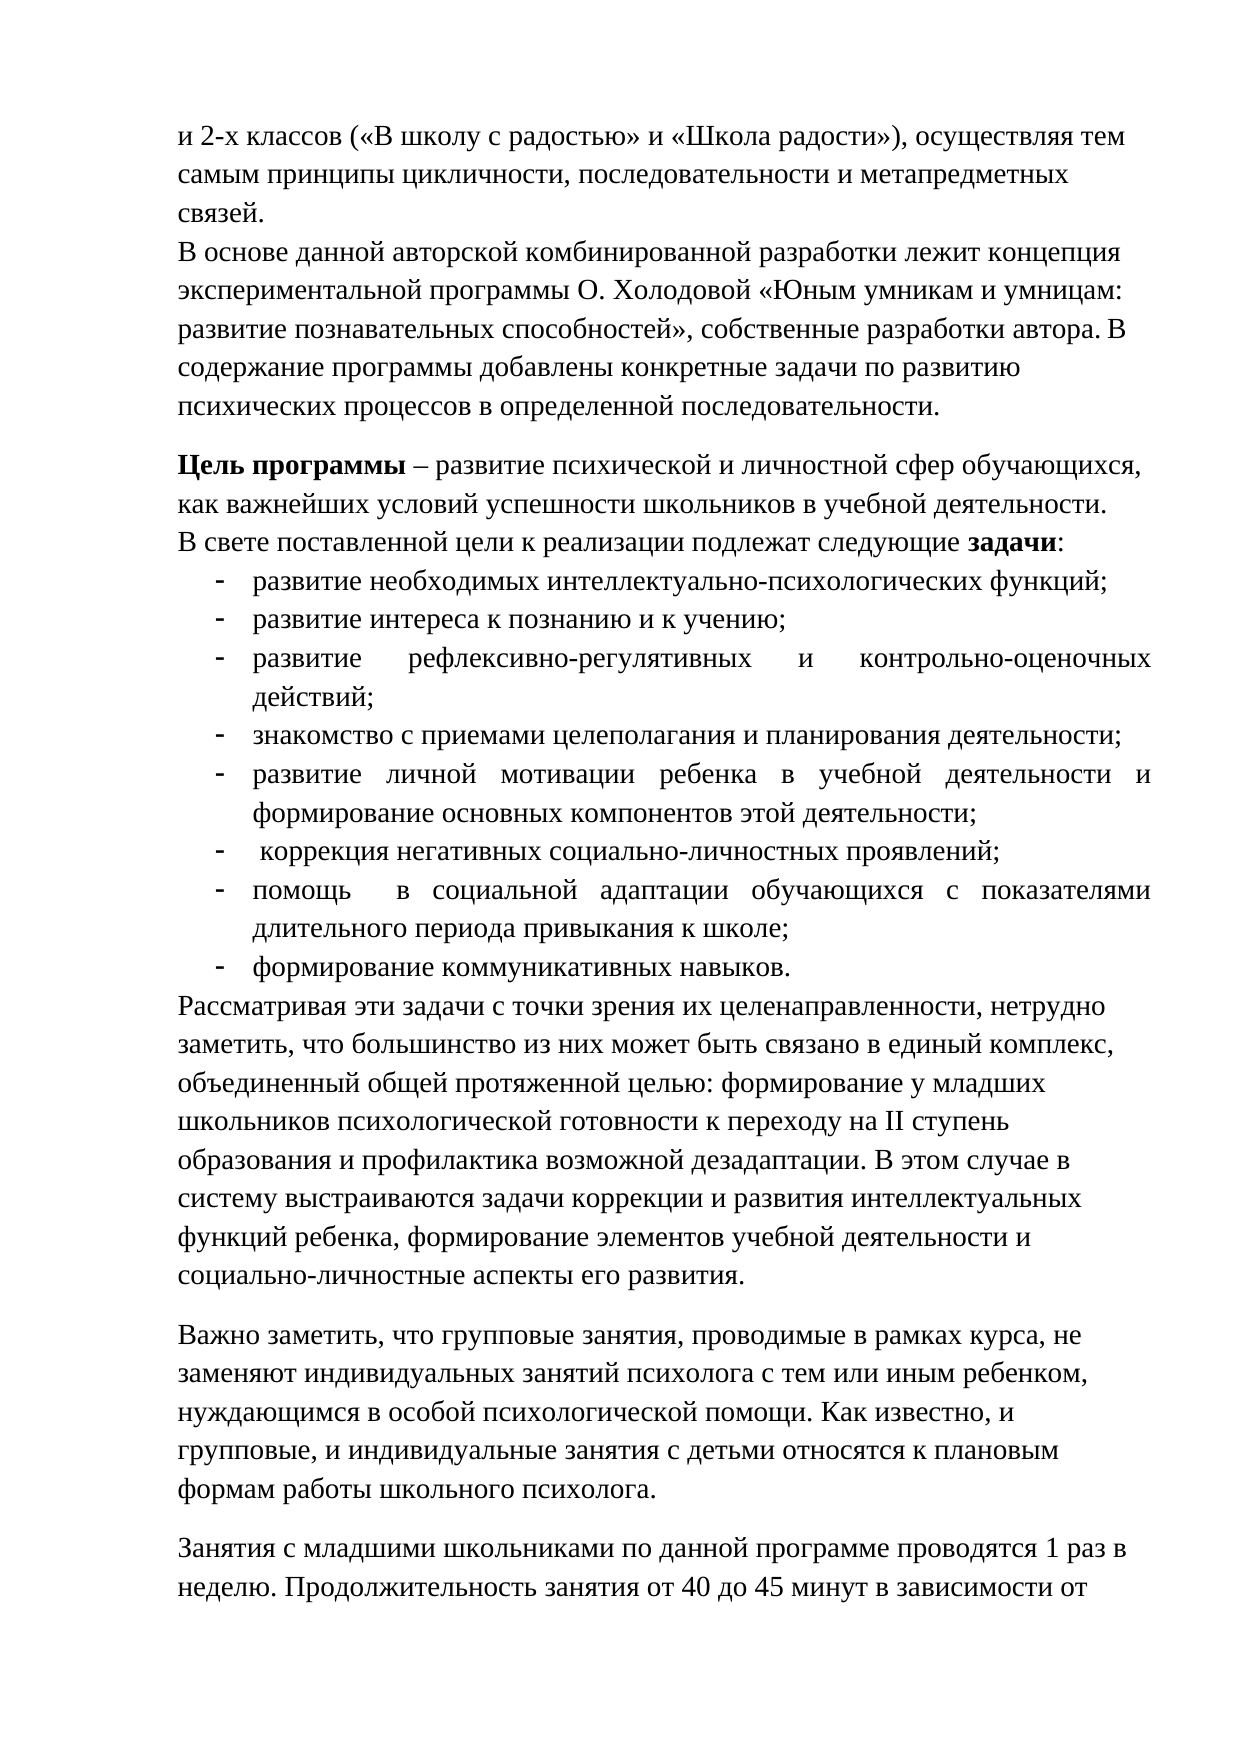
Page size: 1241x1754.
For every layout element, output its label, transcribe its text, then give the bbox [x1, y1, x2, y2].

text Рассматривая эти задачи с точки зрения их целенаправленности, нетрудно заметить, что большинство из них может быть связано в единый комплекс, объединенный общей протяженной целью: формирование у младших школьников психологической готовности к переходу на II ступень образования и профилактика возможной дезадаптации. В этом случае в систему выстраиваются задачи коррекции и развития интеллектуальных функций ребенка, формирование элементов учебной деятельности и социально-личностные аспекты его развития. [177, 988, 1152, 1291]
list развитие интереса к познанию и к учению; [215, 602, 1152, 635]
text В свете поставленной цели к реализации подлежат следующие задачи: [177, 524, 1152, 558]
list знакомство с приемами целеполагания и планирования деятельности; [215, 717, 1152, 751]
list развитие необходимых интеллектуально-психологических функций; [215, 563, 1152, 597]
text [177, 118, 1152, 229]
list формирование коммуникативных навыков. [215, 949, 1152, 983]
list коррекция негативных социально-личностных проявлений; [215, 833, 1152, 867]
list развитие личной мотивации ребенка в учебной деятельности и формирование основных компонентов этой деятельности; [215, 756, 1152, 828]
text В основе данной авторской комбинированной разработки лежит концепция экспериментальной программы О. Холодовой «Юным умникам и умницам: развитие познавательных способностей», собственные разработки автора. В содержание программы добавлены конкретные задачи по развитию психических процессов в определенной последовательности. [177, 234, 1152, 421]
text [177, 1530, 1152, 1602]
text Цель программы – развитие психической и личностной сфер обучающихся, как важнейших условий успешности школьников в учебной деятельности. [177, 447, 1152, 519]
list помощь в социальной адаптации обучающихся с показателями длительного периода привыкания к школе; [215, 872, 1152, 944]
text Важно заметить, что групповые занятия, проводимые в рамках курса, не заменяют индивидуальных занятий психолога с тем или иным ребенком, нуждающимся в особой психологической помощи. Как известно, и групповые, и индивидуальные занятия с детьми относятся к плановым формам работы школьного психолога. [177, 1317, 1152, 1504]
list развитие рефлексивно-регулятивных и контрольно-оценочных действий; [215, 640, 1152, 712]
